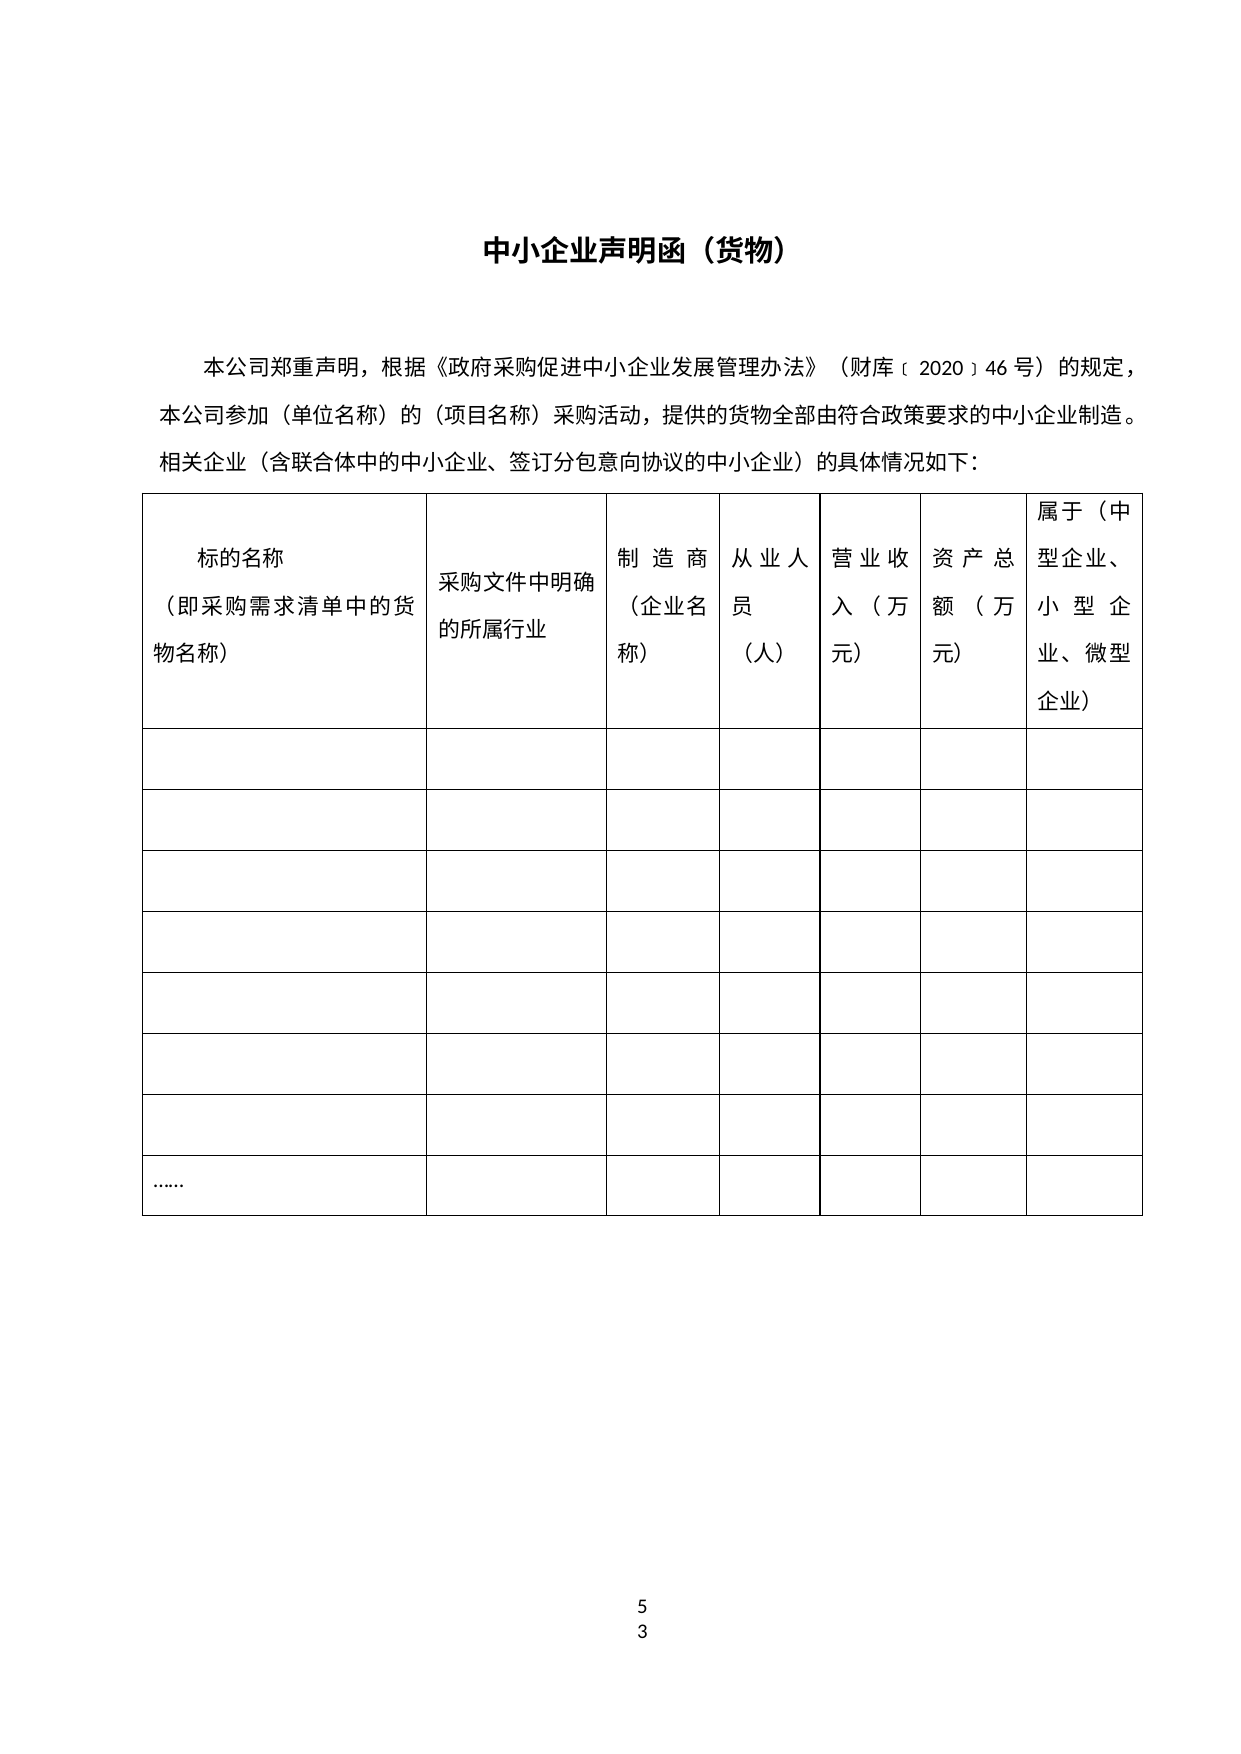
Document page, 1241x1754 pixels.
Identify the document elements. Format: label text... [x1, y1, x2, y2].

table_cell [427, 1034, 606, 1093]
table_cell [720, 1156, 819, 1215]
table_cell [427, 973, 606, 1033]
table_cell [1027, 912, 1142, 972]
table_cell [821, 973, 920, 1033]
table_cell [1027, 851, 1142, 911]
table_cell [720, 1095, 819, 1154]
table_cell …… [143, 1156, 426, 1215]
table_cell [607, 851, 719, 911]
table_cell [921, 851, 1026, 911]
table_cell [1027, 729, 1142, 789]
table_cell [821, 729, 920, 789]
table_cell [720, 851, 819, 911]
table_cell [607, 912, 719, 972]
table_cell [821, 1156, 920, 1215]
table_cell [921, 973, 1026, 1033]
text 本公司郑重声明，根据《政府采购促进中小企业发展管理办法》（财库﹝2020﹞46 号）的规定，本公司参加（单位名称）的（项目名称）采购活动，提供的货物全部由符合政策要求的中小企业制造。相关企业（含联合体中的中小企业、签订分包意向协议的中小企业）的具体情况如下： [159, 350, 1125, 477]
table_cell [1027, 1034, 1142, 1093]
table_cell [1027, 1156, 1142, 1215]
table_cell [1027, 790, 1142, 850]
table_cell [143, 973, 426, 1033]
table_cell [921, 912, 1026, 972]
table_cell [720, 790, 819, 850]
table_header 制造商（企业名称） [607, 494, 719, 728]
table_cell [143, 729, 426, 789]
table_cell [821, 1095, 920, 1154]
table_cell [427, 790, 606, 850]
table_cell [1027, 973, 1142, 1033]
table_cell [427, 912, 606, 972]
table_header 采购文件中明确的所属行业 [427, 494, 606, 728]
table_cell [921, 1156, 1026, 1215]
table_cell [143, 790, 426, 850]
table_cell [720, 729, 819, 789]
table_cell [143, 912, 426, 972]
table_header 属于（中型企业、小型企业、微型企业） [1027, 494, 1142, 728]
text 中小企业声明函（货物） [159, 227, 1125, 269]
table_cell [143, 1034, 426, 1093]
table_cell [921, 790, 1026, 850]
table_cell [821, 790, 920, 850]
table_cell [921, 1034, 1026, 1093]
table_cell [607, 1034, 719, 1093]
table_cell [720, 1034, 819, 1093]
table_cell [607, 790, 719, 850]
table_cell [821, 912, 920, 972]
table_cell [720, 912, 819, 972]
table_cell [720, 973, 819, 1033]
table_cell [427, 1156, 606, 1215]
table_cell [427, 1095, 606, 1154]
table_cell [821, 1034, 920, 1093]
table_header 从业人员（人） [720, 494, 819, 728]
table_cell [607, 729, 719, 789]
table_header 营业收入（万元） [821, 494, 920, 728]
table_cell [143, 1095, 426, 1154]
table_cell [921, 1095, 1026, 1154]
table_cell [427, 851, 606, 911]
table_cell [921, 729, 1026, 789]
table_cell [607, 1095, 719, 1154]
table_cell [427, 729, 606, 789]
table_cell [143, 851, 426, 911]
table_header 标的名称 （即采购需求清单中的货物名称） [143, 494, 426, 728]
table_header 资产总额（万元） [921, 494, 1026, 728]
table_cell [821, 851, 920, 911]
table_cell [607, 973, 719, 1033]
table_cell [1027, 1095, 1142, 1154]
table_cell [607, 1156, 719, 1215]
